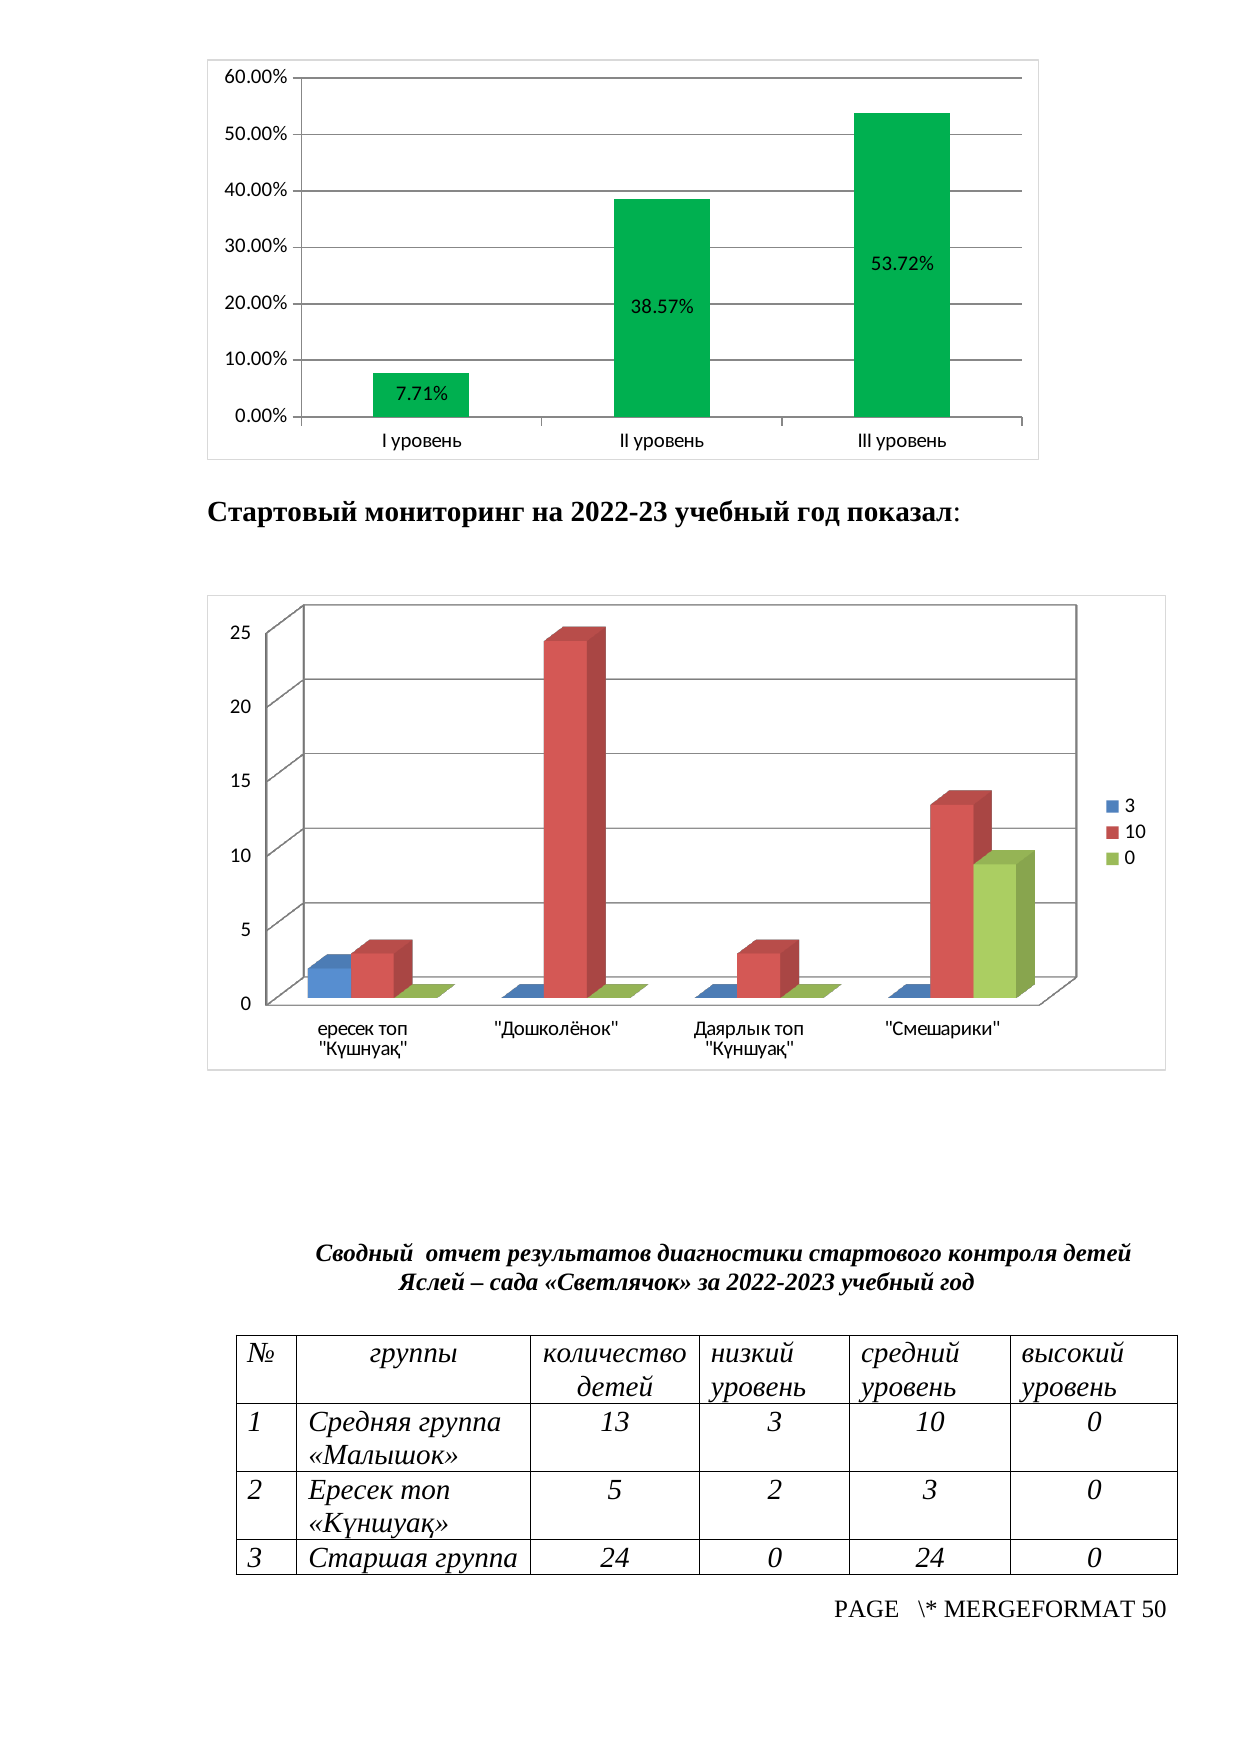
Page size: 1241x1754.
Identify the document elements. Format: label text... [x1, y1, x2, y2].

table_cell 24 [850, 1540, 1010, 1573]
table_header высокий уровень [1011, 1336, 1177, 1403]
table_cell 0 [700, 1540, 849, 1573]
table_cell 2 [700, 1472, 849, 1539]
table_cell 5 [531, 1472, 699, 1539]
table_cell 3 [850, 1472, 1010, 1539]
table_header низкий уровень [700, 1336, 849, 1403]
table_cell 24 [531, 1540, 699, 1573]
table_cell 1 [237, 1404, 296, 1471]
text Стартовый мониторинг на 2022-23 учебный год показал: [207, 494, 1167, 528]
table_cell 0 [1011, 1472, 1177, 1539]
table_cell 3 [700, 1404, 849, 1471]
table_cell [297, 1540, 530, 1573]
table_cell 2 [237, 1472, 296, 1539]
table_header средний уровень [850, 1336, 1010, 1403]
table_cell Ересек топ «Күншуақ» [297, 1472, 530, 1539]
text Сводный отчет результатов диагностики стартового контроля детей [207, 1238, 1167, 1267]
table_cell 0 [1011, 1540, 1177, 1573]
table_cell 3 [237, 1540, 296, 1573]
table_cell Средняя группа «Малышок» [297, 1404, 530, 1471]
table_cell 0 [1011, 1404, 1177, 1471]
table_header № [237, 1336, 296, 1403]
table_cell 13 [531, 1404, 699, 1471]
table_cell 10 [850, 1404, 1010, 1471]
table_header количество детей [531, 1336, 699, 1403]
text Яслей – сада «Светлячок» за 2022-2023 учебный год [207, 1267, 1167, 1296]
table_header группы [297, 1336, 530, 1403]
